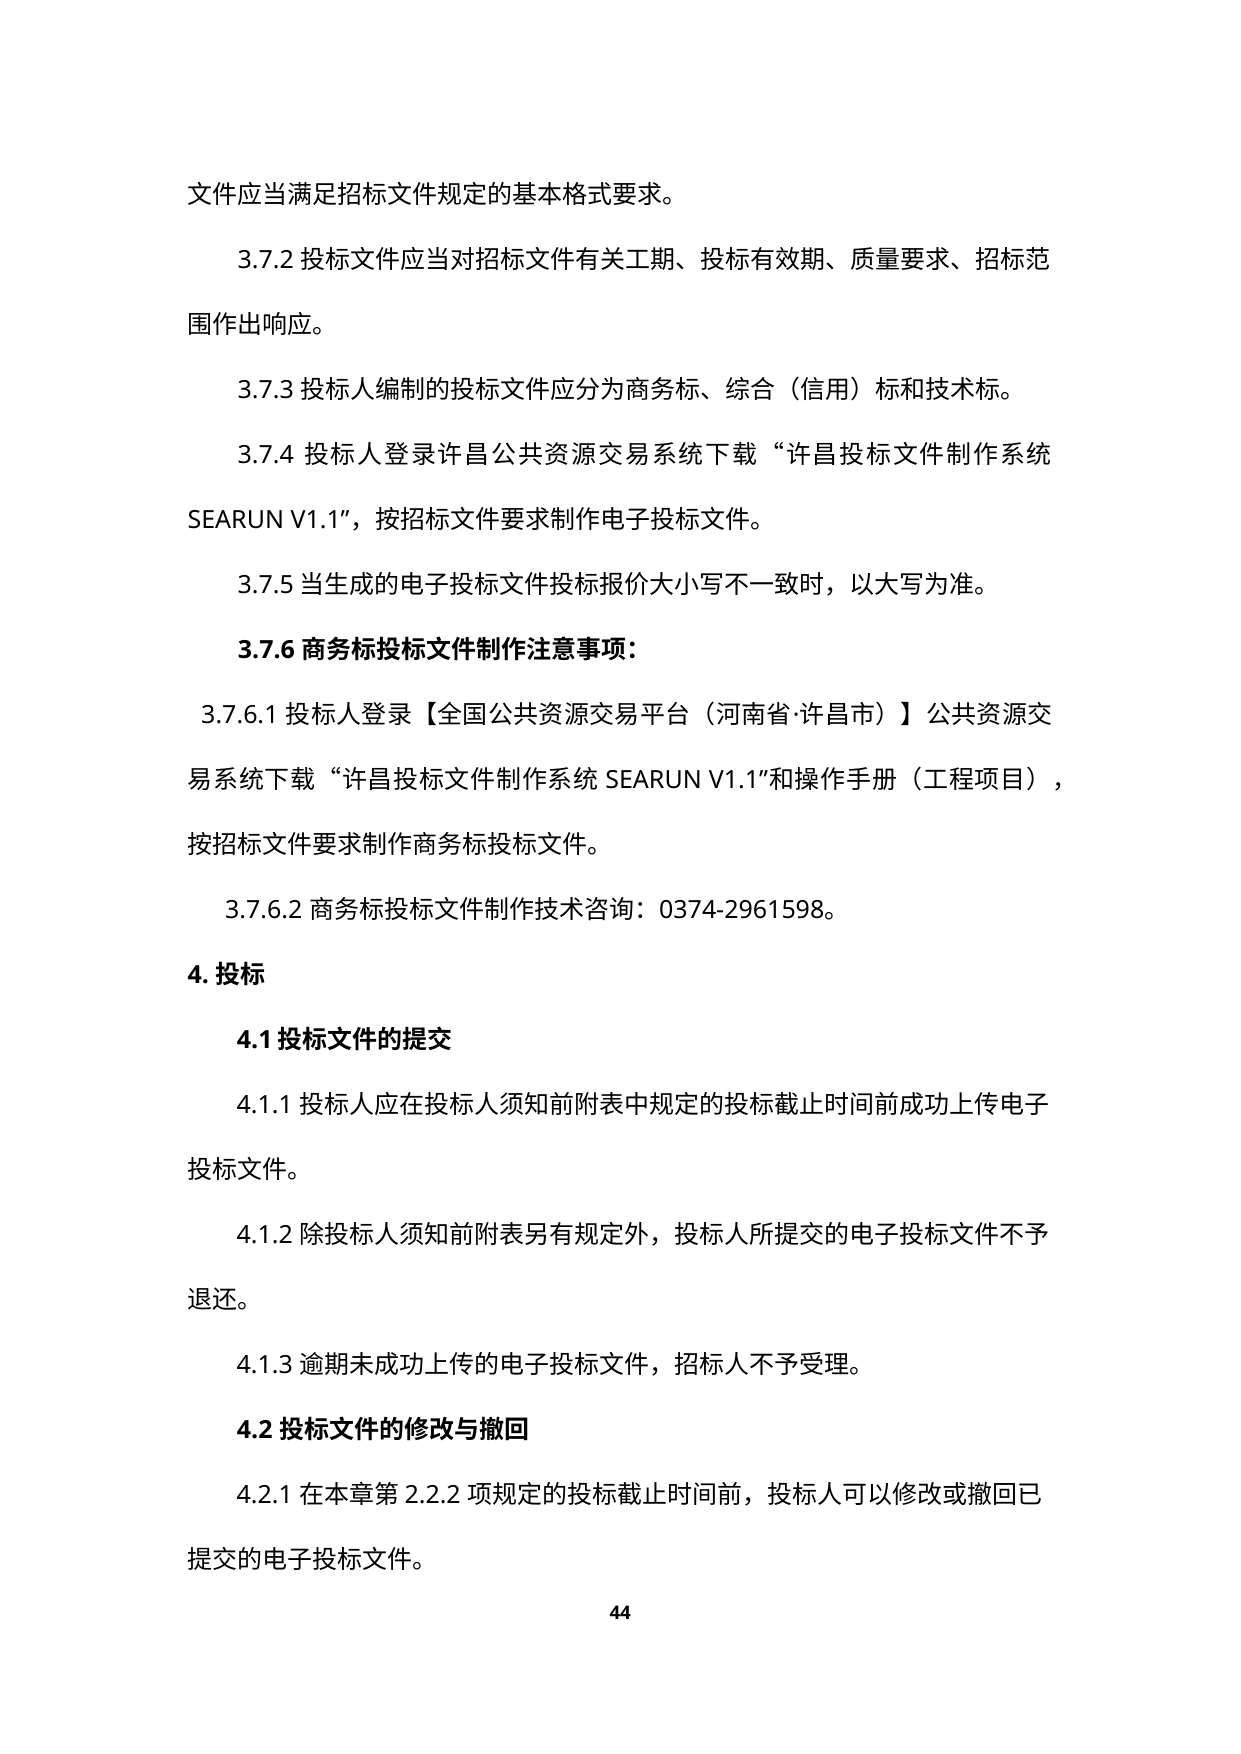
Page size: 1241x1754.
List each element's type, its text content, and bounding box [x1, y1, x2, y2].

text 4.1投标文件的提交 [187, 1005, 1053, 1070]
text 3.7.4 投标人登录许昌公共资源交易系统下载“许昌投标文件制作系统SEARUN V1.1”，按招标文件要求制作电子投标文件。 [187, 420, 1053, 550]
text 4.1.3 逾期未成功上传的电子投标文件，招标人不予受理。 [187, 1330, 1053, 1395]
text 3.7.2 投标文件应当对招标文件有关工期、投标有效期、质量要求、招标范围作出响应。 [187, 225, 1053, 355]
text 3.7.6.2 商务标投标文件制作技术咨询：0374-2961598。 [187, 875, 1053, 940]
text 3.7.5当生成的电子投标文件投标报价大小写不一致时，以大写为准。 [187, 550, 1053, 615]
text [187, 160, 1053, 225]
text 3.7.3 投标人编制的投标文件应分为商务标、综合（信用）标和技术标。 [187, 355, 1053, 420]
text 4.2 投标文件的修改与撤回 [187, 1395, 1053, 1460]
text 4.1.1 投标人应在投标人须知前附表中规定的投标截止时间前成功上传电子投标文件。 [187, 1070, 1053, 1200]
subtitle 4. 投标 [187, 940, 1053, 1005]
text 4.2.1 在本章第2.2.2 项规定的投标截止时间前，投标人可以修改或撤回已提交的电子投标文件。 [187, 1460, 1053, 1590]
text 3.7.6 商务标投标文件制作注意事项： [187, 615, 1053, 680]
text 4.1.2 除投标人须知前附表另有规定外，投标人所提交的电子投标文件不予退还。 [187, 1200, 1053, 1330]
text 3.7.6.1 投标人登录【全国公共资源交易平台（河南省·许昌市）】公共资源交易系统下载“许昌投标文件制作系统SEARUN V1.1”和操作手册（工程项目），按招标文件要求制作商务标投标文件。 [187, 680, 1053, 875]
